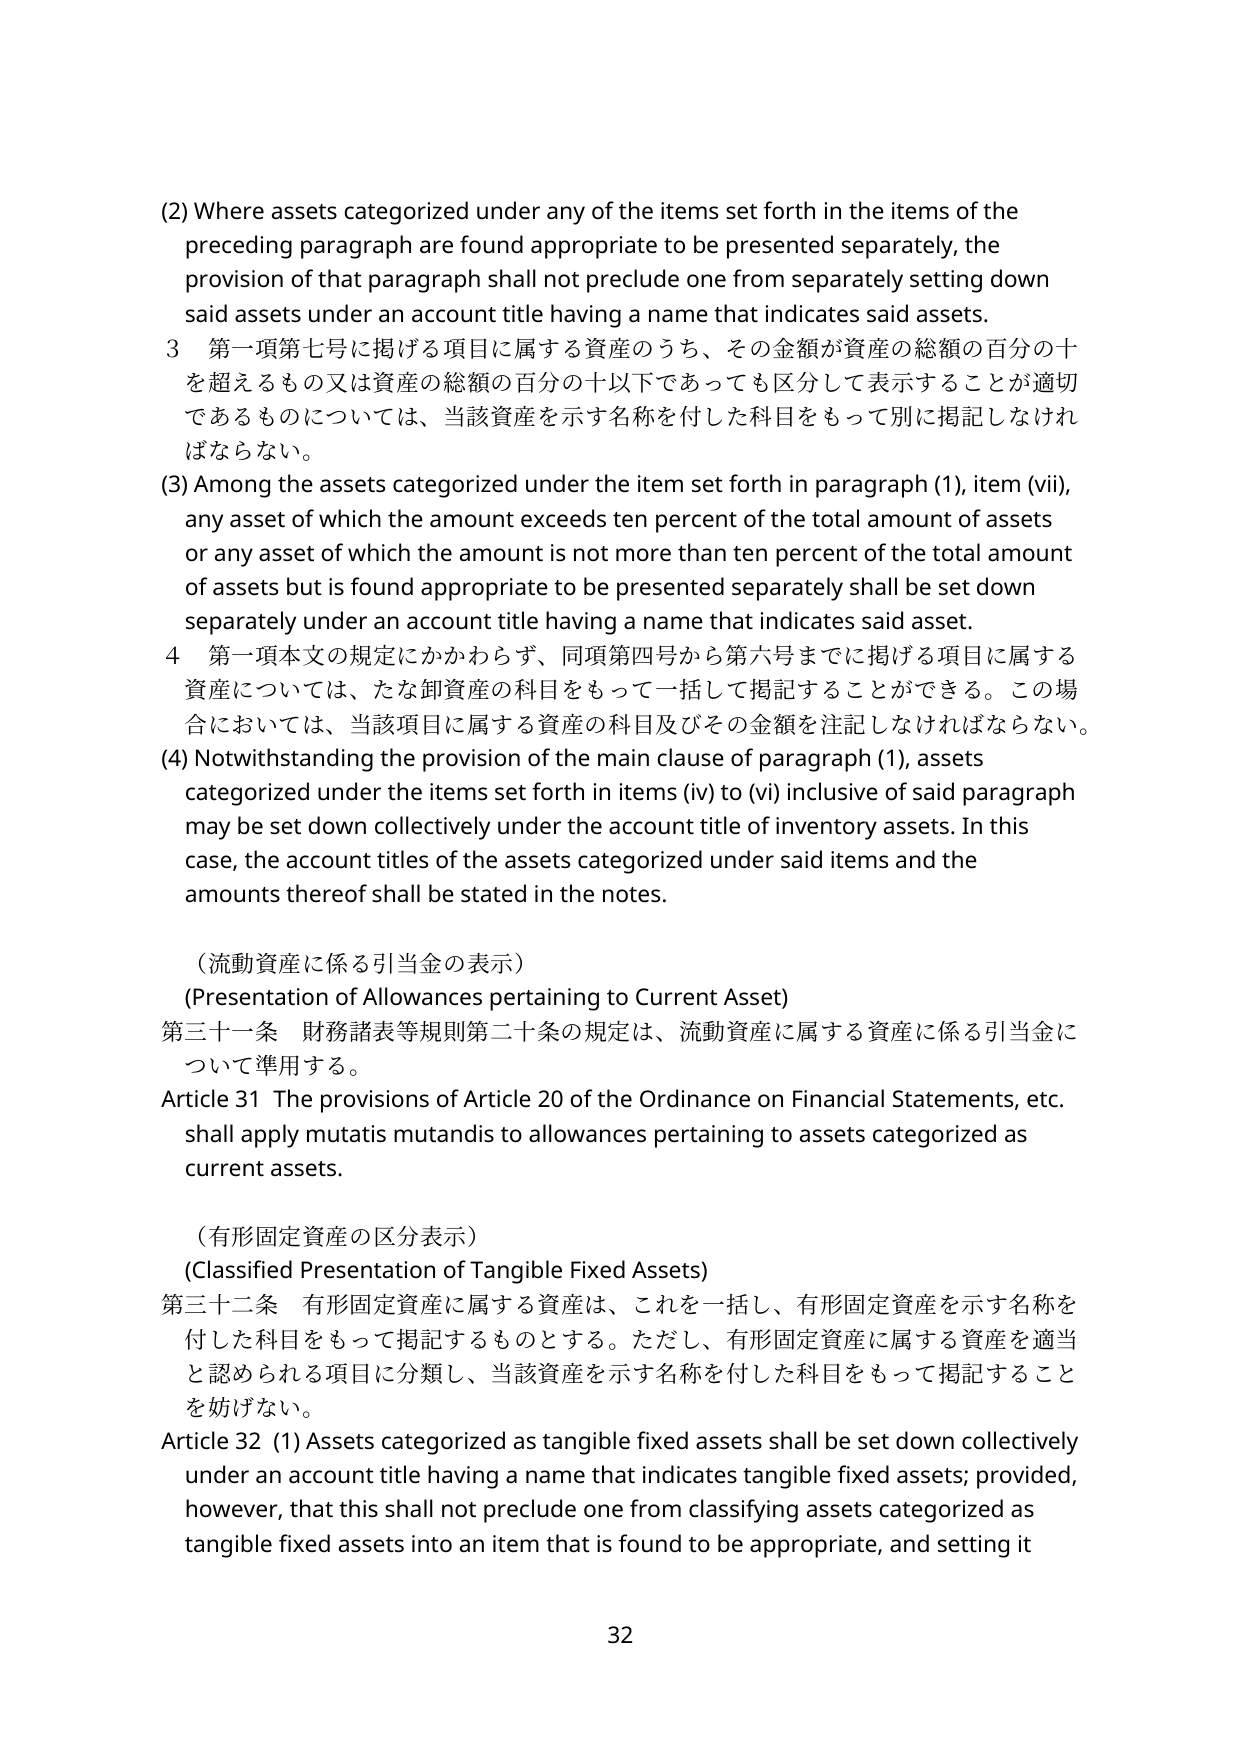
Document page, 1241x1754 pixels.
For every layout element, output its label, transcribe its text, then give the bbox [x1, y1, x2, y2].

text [161, 1424, 1079, 1560]
text (Presentation of Allowances pertaining to Current Asset) [184, 979, 1079, 1014]
text ３ 第一項第七号に掲げる項目に属する資産のうち、その金額が資産の総額の百分の十を超えるもの又は資産の総額の百分の十以下であっても区分して表示することが適切であるものについては、当該資産を示す名称を付した科目をもって別に掲記しなければならない。 [161, 330, 1079, 467]
text (4) Notwithstanding the provision of the main clause of paragraph (1), assets categorized under the items set forth in items (iv) to (vi) inclusive of said paragraph may be set down collectively under the account title of inventory assets. In this case, the account titles of the assets categorized under said items and the amounts thereof shall be stated in the notes. [161, 740, 1079, 911]
text (2) Where assets categorized under any of the items set forth in the items of the preceding paragraph are found appropriate to be presented separately, the provision of that paragraph shall not preclude one from separately setting down said assets under an account title having a name that indicates said assets. [161, 194, 1079, 330]
text 第三十一条 財務諸表等規則第二十条の規定は、流動資産に属する資産に係る引当金について準用する。 [161, 1014, 1079, 1082]
text ４ 第一項本文の規定にかかわらず、同項第四号から第六号までに掲げる項目に属する資産については、たな卸資産の科目をもって一括して掲記することができる。この場合においては、当該項目に属する資産の科目及びその金額を注記しなければならない。 [161, 638, 1079, 740]
text (3) Among the assets categorized under the item set forth in paragraph (1), item (vii), any asset of which the amount exceeds ten percent of the total amount of assets or any asset of which the amount is not more than ten percent of the total amount of assets but is found appropriate to be presented separately shall be set down separately under an account title having a name that indicates said asset. [161, 467, 1079, 638]
text 第三十二条 有形固定資産に属する資産は、これを一括し、有形固定資産を示す名称を付した科目をもって掲記するものとする。ただし、有形固定資産に属する資産を適当と認められる項目に分類し、当該資産を示す名称を付した科目をもって掲記することを妨げない。 [161, 1287, 1079, 1424]
text (Classified Presentation of Tangible Fixed Assets) [184, 1253, 1079, 1287]
text Article 31 The provisions of Article 20 of the Ordinance on Financial Statements, etc. shall apply mutatis mutandis to allowances pertaining to assets categorized as current assets. [161, 1082, 1079, 1184]
text （有形固定資産の区分表示） [184, 1219, 1079, 1253]
text （流動資産に係る引当金の表示） [184, 945, 1079, 979]
